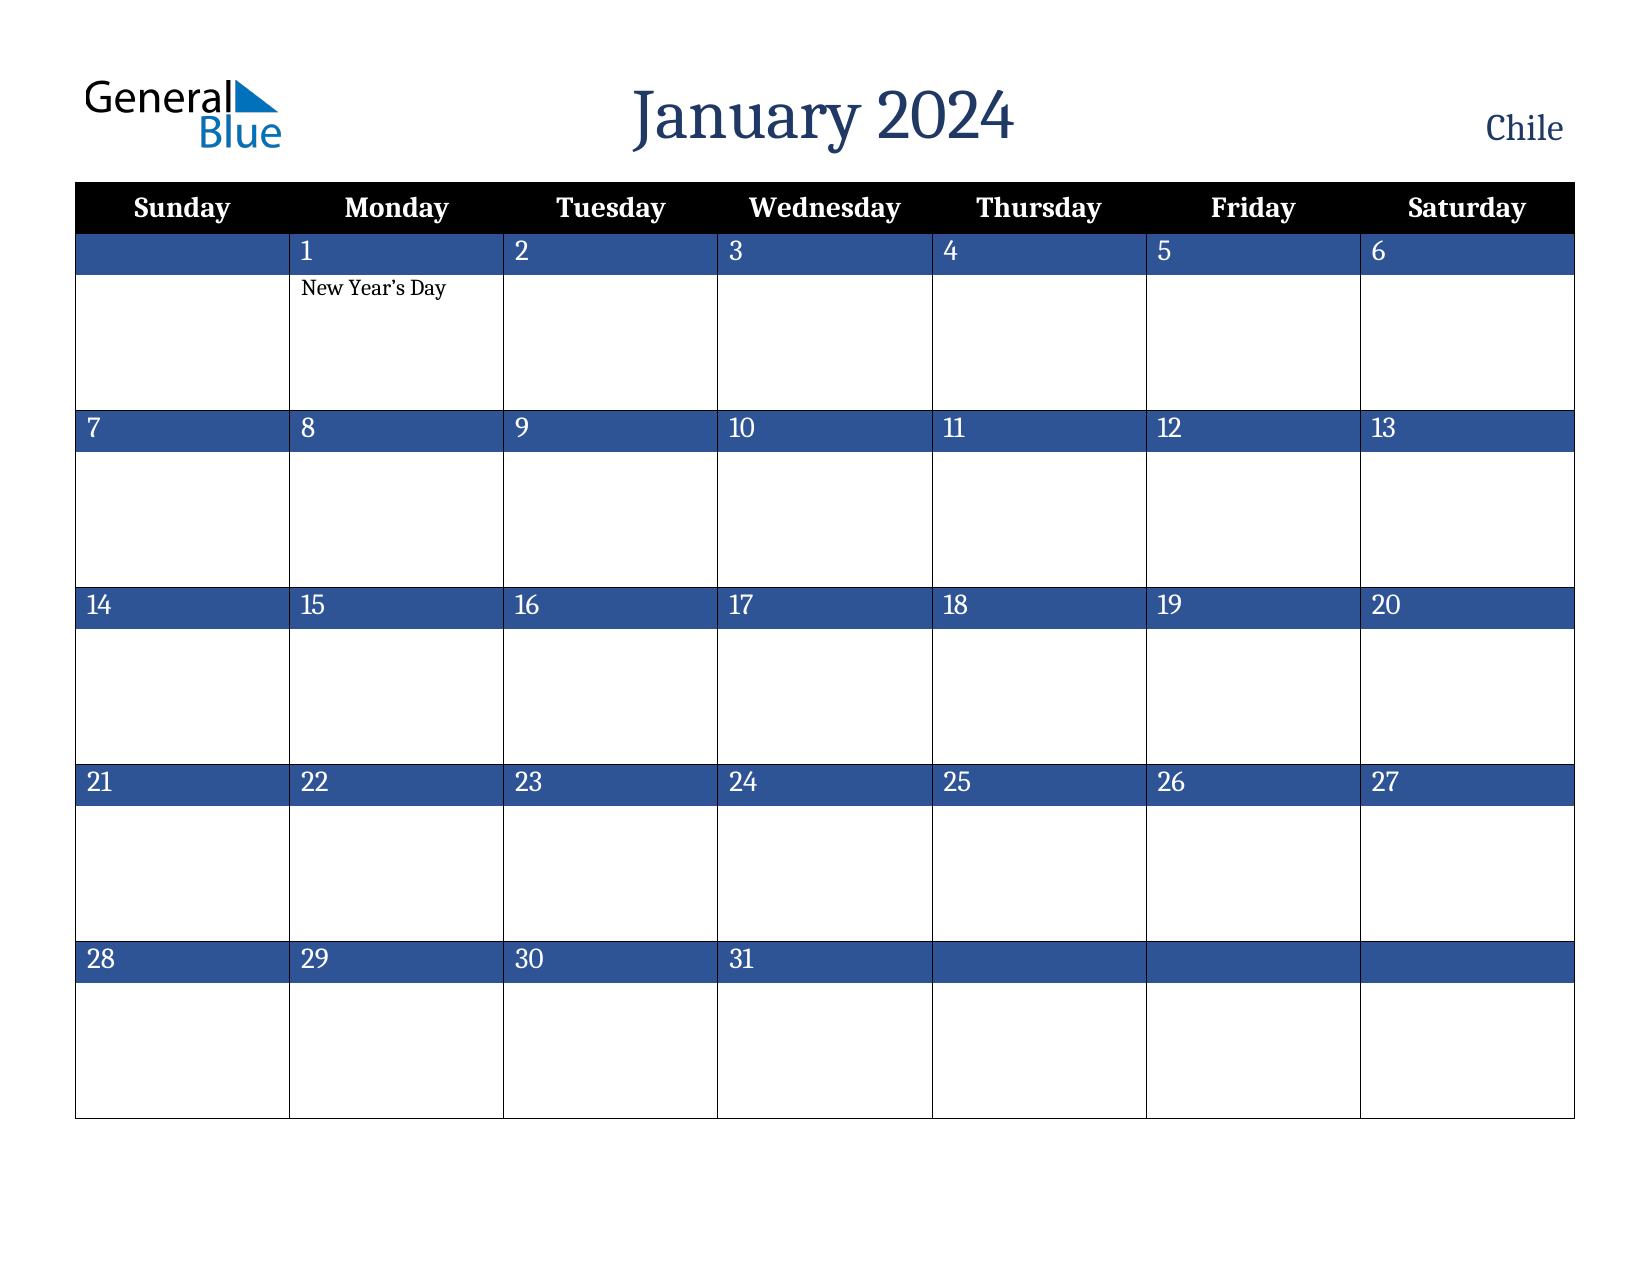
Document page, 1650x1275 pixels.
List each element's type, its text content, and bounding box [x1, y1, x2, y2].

table_cell [1361, 806, 1574, 941]
table_cell 29 [290, 942, 503, 983]
table_cell 21 [76, 765, 289, 806]
table_cell 16 [504, 588, 717, 629]
table_cell [504, 806, 717, 941]
picture [86, 80, 281, 148]
table_cell Wednesday [718, 183, 932, 233]
table_header January 2024 [504, 75, 1146, 182]
table_cell 14 [76, 588, 289, 629]
table_cell 15 [290, 588, 503, 629]
table_cell 5 [1147, 234, 1360, 275]
table_cell 30 [504, 942, 717, 983]
table_cell Saturday [1361, 183, 1574, 233]
table_cell [1147, 275, 1360, 410]
table_cell 11 [933, 411, 1146, 452]
table_cell [933, 983, 1146, 1118]
table_cell [718, 629, 932, 764]
table_cell 10 [718, 411, 932, 452]
table_cell [933, 452, 1146, 587]
table_cell [76, 806, 289, 941]
table_cell 26 [1147, 765, 1360, 806]
table_cell Friday [1147, 183, 1360, 233]
table_cell 23 [504, 765, 717, 806]
table_cell [504, 983, 717, 1118]
table_cell [1361, 983, 1574, 1118]
table_cell [718, 452, 932, 587]
table_cell [504, 275, 717, 410]
table_cell [1361, 942, 1574, 983]
table_cell [1361, 452, 1574, 587]
table_cell 1 [290, 234, 503, 275]
table_cell 17 [718, 588, 932, 629]
table_cell 6 [1361, 234, 1574, 275]
table_cell 12 [1147, 411, 1360, 452]
table_cell 18 [933, 588, 1146, 629]
table_cell 9 [504, 411, 717, 452]
table_cell [1361, 275, 1574, 410]
table_cell [290, 452, 503, 587]
table_cell 3 [718, 234, 932, 275]
table_cell 7 [76, 411, 289, 452]
table_header [76, 75, 503, 182]
table_cell Monday [290, 183, 503, 233]
table_cell [1147, 629, 1360, 764]
table_cell [1147, 452, 1360, 587]
table_cell [290, 629, 503, 764]
table_cell [1147, 806, 1360, 941]
table_cell 22 [290, 765, 503, 806]
table_cell 25 [933, 765, 1146, 806]
table_cell 24 [718, 765, 932, 806]
table_cell [718, 806, 932, 941]
table_cell [76, 983, 289, 1118]
table_cell 28 [76, 942, 289, 983]
table_cell [290, 983, 503, 1118]
table_cell 2 [504, 234, 717, 275]
table_cell [718, 275, 932, 410]
table_cell Thursday [933, 183, 1146, 233]
table_cell [76, 629, 289, 764]
table_cell [933, 806, 1146, 941]
table_cell [933, 942, 1146, 983]
table_cell [1147, 942, 1360, 983]
table_cell Tuesday [504, 183, 717, 233]
table_cell [933, 629, 1146, 764]
table_cell [76, 275, 289, 410]
table_cell Sunday [76, 183, 289, 233]
table_cell 19 [1147, 588, 1360, 629]
table_cell [504, 452, 717, 587]
table_cell 4 [933, 234, 1146, 275]
table_cell 13 [1361, 411, 1574, 452]
table_cell [1147, 983, 1360, 1118]
table_cell 20 [1361, 588, 1574, 629]
table_header Chile [1146, 75, 1574, 182]
table_cell 31 [718, 942, 932, 983]
table_cell [76, 234, 289, 275]
table_cell [933, 275, 1146, 410]
table_cell New Year’s Day [290, 275, 503, 410]
table_cell [76, 452, 289, 587]
table_cell [1361, 629, 1574, 764]
table_cell [290, 806, 503, 941]
table_cell [504, 629, 717, 764]
table_cell 8 [290, 411, 503, 452]
table_cell [718, 983, 932, 1118]
table_cell 27 [1361, 765, 1574, 806]
